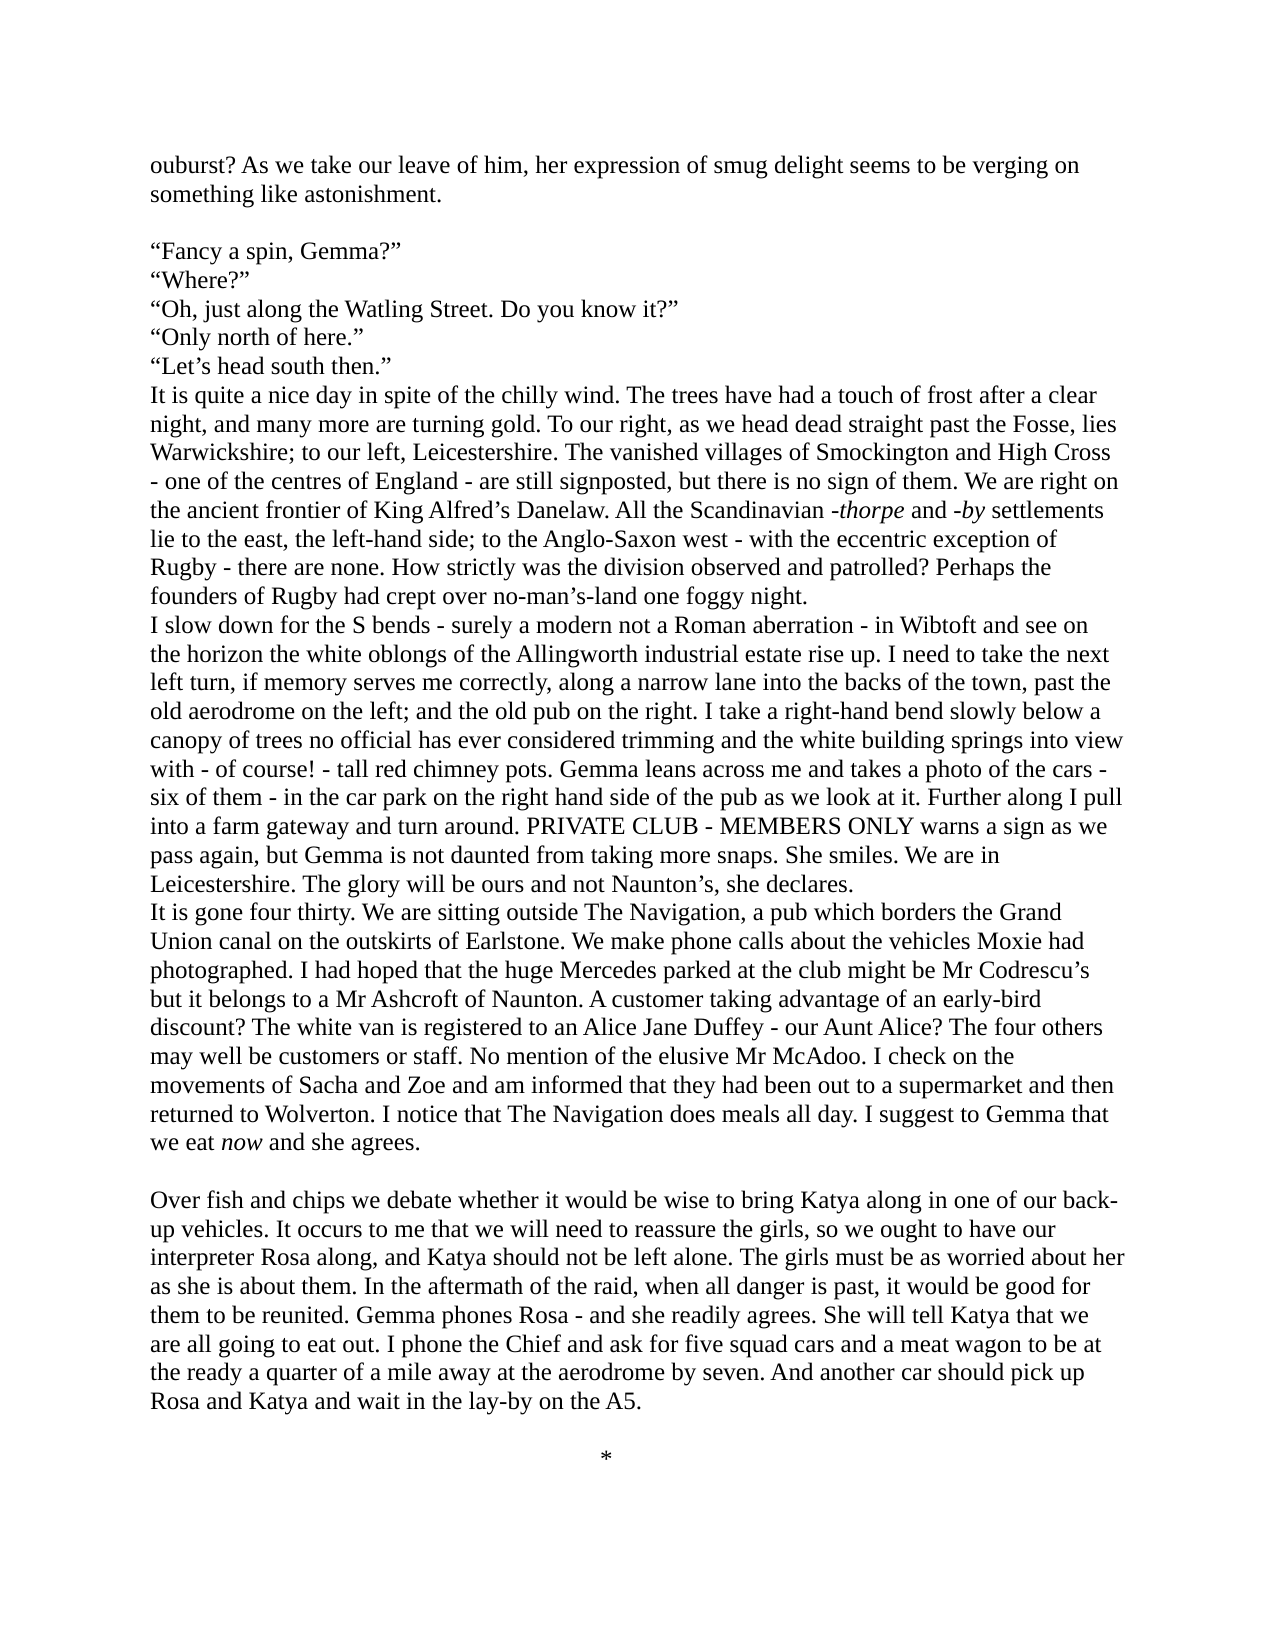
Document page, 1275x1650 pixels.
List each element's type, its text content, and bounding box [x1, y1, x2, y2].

text It is quite a nice day in spite of the chilly wind. The trees have had a touch of frost after a clear night, and many more are turning gold. To our right, as we head dead straight past the Fosse, lies Warwickshire; to our left, Leicestershire. The vanished villages of Smockington and High Cross - one of the centres of England - are still signposted, but there is no sign of them. We are right on the ancient frontier of King Alfred’s Danelaw. All the Scandinavian -thorpe and -by settlements lie to the east, the left-hand side; to the Anglo-Saxon west - with the eccentric exception of Rugby - there are none. How strictly was the division observed and patrolled? Perhaps the founders of Rugby had crept over no-man’s-land one foggy night. [150, 380, 1125, 610]
text It is gone four thirty. We are sitting outside The Navigation, a pub which borders the Grand Union canal on the outskirts of Earlstone. We make phone calls about the vehicles Moxie had photographed. I had hoped that the huge Mercedes parked at the club might be Mr Codrescu’s but it belongs to a Mr Ashcroft of Naunton. A customer taking advantage of an early-bird discount? The white van is registered to an Alice Jane Duffey - our Aunt Alice? The four others may well be customers or staff. No mention of the elusive Mr McAdoo. I check on the movements of Sacha and Zoe and am informed that they had been out to a supermarket and then returned to Wolverton. I notice that The Navigation does meals all day. I suggest to Gemma that we eat now and she agrees. [150, 897, 1125, 1156]
text “Fancy a spin, Gemma?” [150, 236, 1125, 265]
text “Where?” [150, 265, 1125, 294]
text “Only north of here.” [150, 322, 1125, 351]
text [150, 150, 1125, 207]
text “Oh, just along the Watling Street. Do you know it?” [150, 294, 1125, 322]
text Over fish and chips we debate whether it would be wise to bring Katya along in one of our back-up vehicles. It occurs to me that we will need to reassure the girls, so we ought to have our interpreter Rosa along, and Katya should not be left alone. The girls must be as worried about her as she is about them. In the aftermath of the raid, when all danger is past, it would be good for them to be reunited. Gemma phones Rosa - and she readily agrees. She will tell Katya that we are all going to eat out. I phone the Chief and ask for five squad cars and a meat wagon to be at the ready a quarter of a mile away at the aerodrome by seven. And another car should pick up Rosa and Katya and wait in the lay-by on the A5. [150, 1185, 1125, 1415]
text I slow down for the S bends - surely a modern not a Roman aberration - in Wibtoft and see on the horizon the white oblongs of the Allingworth industrial estate rise up. I need to take the next left turn, if memory serves me correctly, along a narrow lane into the backs of the town, past the old aerodrome on the left; and the old pub on the right. I take a right-hand bend slowly below a canopy of trees no official has ever considered trimming and the white building springs into view with - of course! - tall red chimney pots. Gemma leans across me and takes a photo of the cars - six of them - in the car park on the right hand side of the pub as we look at it. Further along I pull into a farm gateway and turn around. PRIVATE CLUB - MEMBERS ONLY warns a sign as we pass again, but Gemma is not daunted from taking more snaps. She smiles. We are in Leicestershire. The glory will be ours and not Naunton’s, she declares. [150, 610, 1125, 897]
text “Let’s head south then.” [150, 351, 1125, 380]
text * [150, 1444, 1125, 1472]
